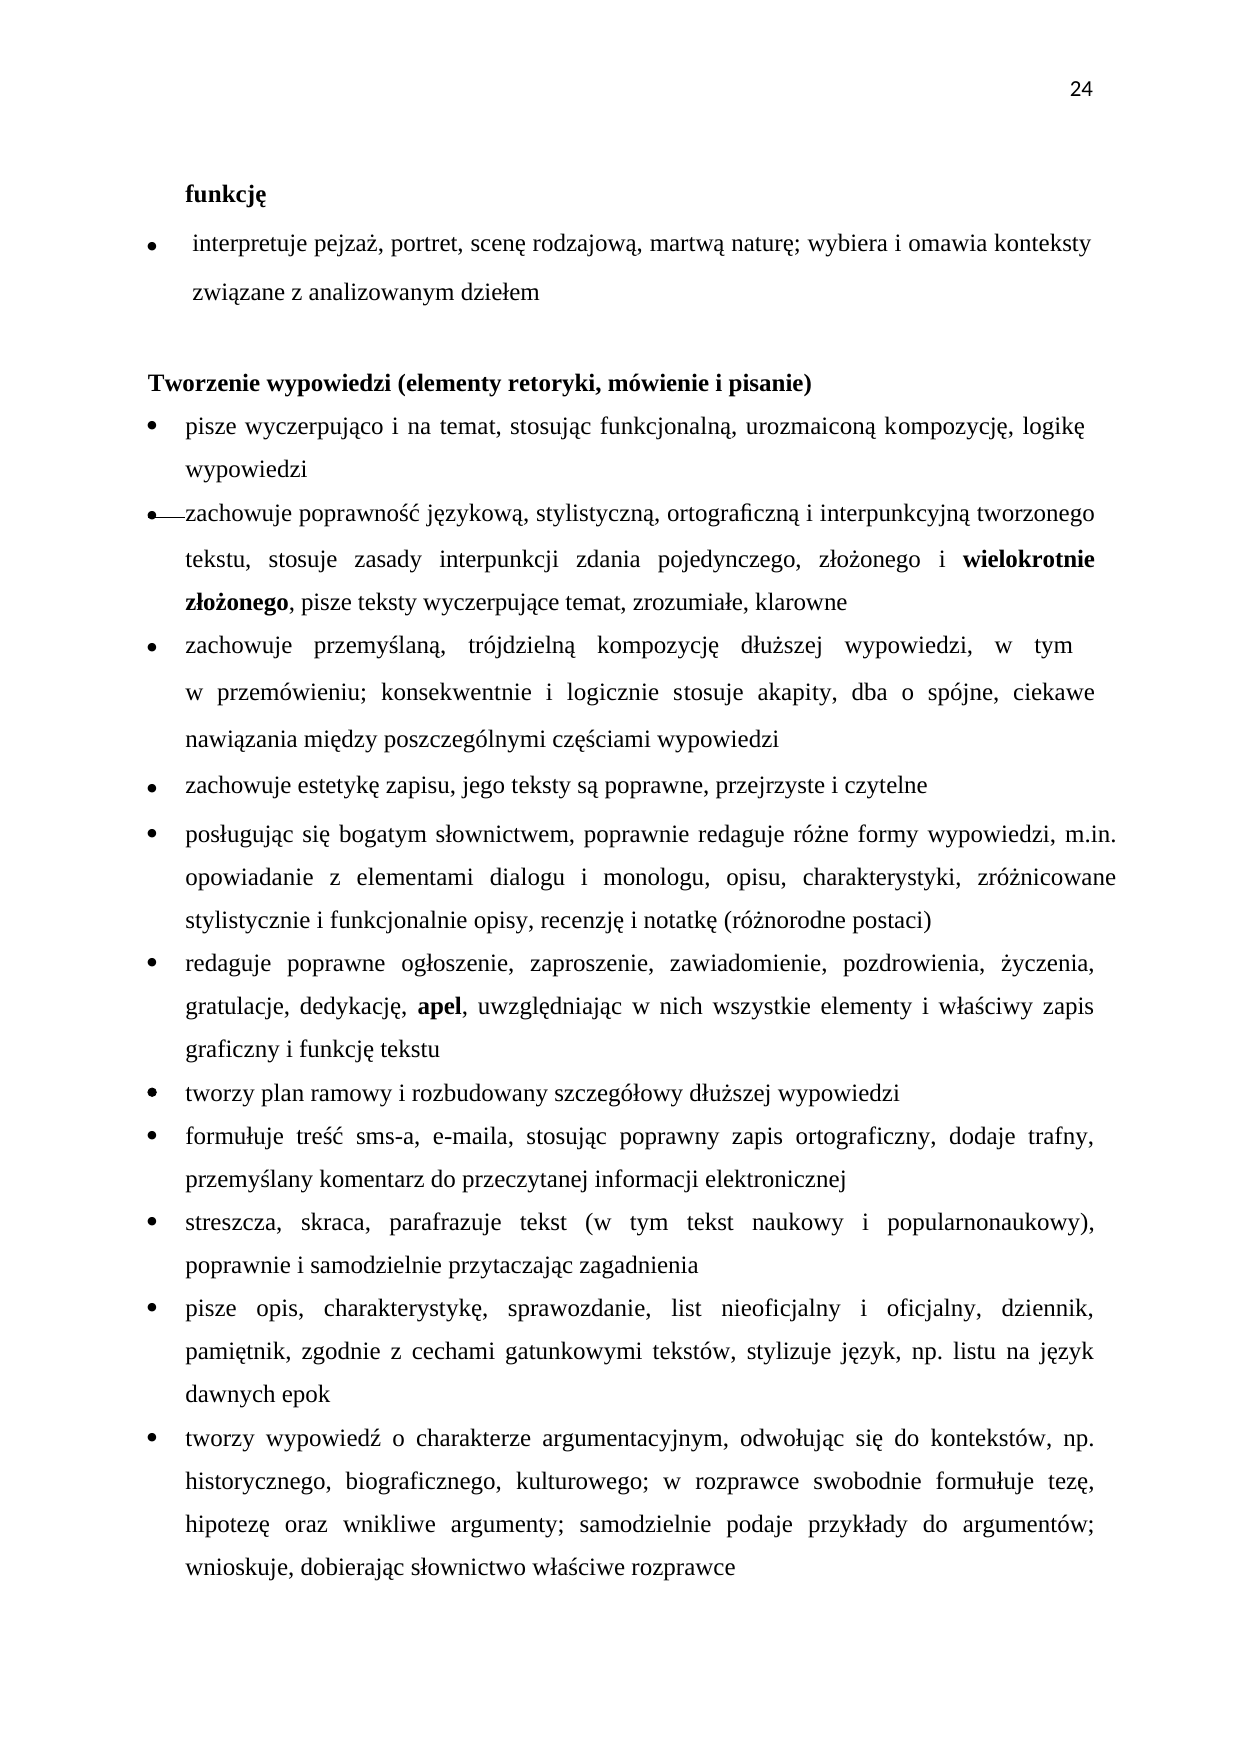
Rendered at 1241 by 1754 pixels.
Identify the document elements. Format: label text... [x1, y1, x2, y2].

list zachowuje estetykę zapisu, jego teksty są poprawne, przejrzyste i czytelne [148, 770, 1095, 803]
list pisze opis, charakterystykę, sprawozdanie, list nieoficjalny i oficjalny, dziennik, pamiętnik, zgodnie z cechami gatunkowymi tekstów, stylizuje język, np. listu na język dawnych epok [148, 1293, 1095, 1408]
list zachowuje poprawność językową, stylistyczną, ortograﬁczną i interpunkcyjną tworzonego tekstu, stosuje zasady interpunkcji zdania pojedynczego, złożonego i wielokrotnie złożonego, pisze teksty wyczerpujące temat, zrozumiałe, klarowne [148, 498, 1095, 616]
list posługując się bogatym słownictwem, poprawnie redaguje różne formy wypowiedzi, m.in. opowiadanie z elementami dialogu i monologu, opisu, charakterystyki, zróżnicowane stylistycznie i funkcjonalnie opisy, recenzję i notatkę (różnorodne postaci) [148, 819, 1116, 934]
list tworzy wypowiedź o charakterze argumentacyjnym, odwołując się do kontekstów, np. historycznego, biograficznego, kulturowego; w rozprawce swobodnie formułuje tezę, hipotezę oraz wnikliwe argumenty; samodzielnie podaje przykłady do argumentów; wnioskuje, dobierając słownictwo właściwe rozprawce [148, 1423, 1095, 1581]
list pisze wyczerpująco i na temat, stosując funkcjonalną, urozmaiconą kompozycję, logikę wypowiedzi [148, 411, 1085, 483]
text Tworzenie wypowiedzi (elementy retoryki, mówienie i pisanie) [148, 368, 1095, 397]
list interpretuje pejzaż, portret, scenę rodzajową, martwą naturę; wybiera i omawia konteksty związane z analizowanym dziełem [148, 228, 1093, 309]
list zachowuje przemyślaną, trójdzielną kompozycję dłuższej wypowiedzi, w tym w przemówieniu; konsekwentnie i logicznie stosuje akapity, dba o spójne, ciekawe nawiązania między poszczególnymi częściami wypowiedzi [148, 631, 1095, 755]
list tworzy plan ramowy i rozbudowany szczegółowy dłuższej wypowiedzi [148, 1078, 1095, 1106]
list formułuje treść sms-a, e-maila, stosując poprawny zapis ortograficzny, dodaje trafny, przemyślany komentarz do przeczytanej informacji elektronicznej [148, 1121, 1095, 1193]
list redaguje poprawne ogłoszenie, zaproszenie, zawiadomienie, pozdrowienia, życzenia, gratulacje, dedykację, apel, uwzględniając w nich wszystkie elementy i właściwy zapis graficzny i funkcję tekstu [148, 948, 1095, 1063]
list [148, 179, 1095, 212]
list streszcza, skraca, parafrazuje tekst (w tym tekst naukowy i popularnonaukowy), poprawnie i samodzielnie przytaczając zagadnienia [148, 1207, 1095, 1279]
